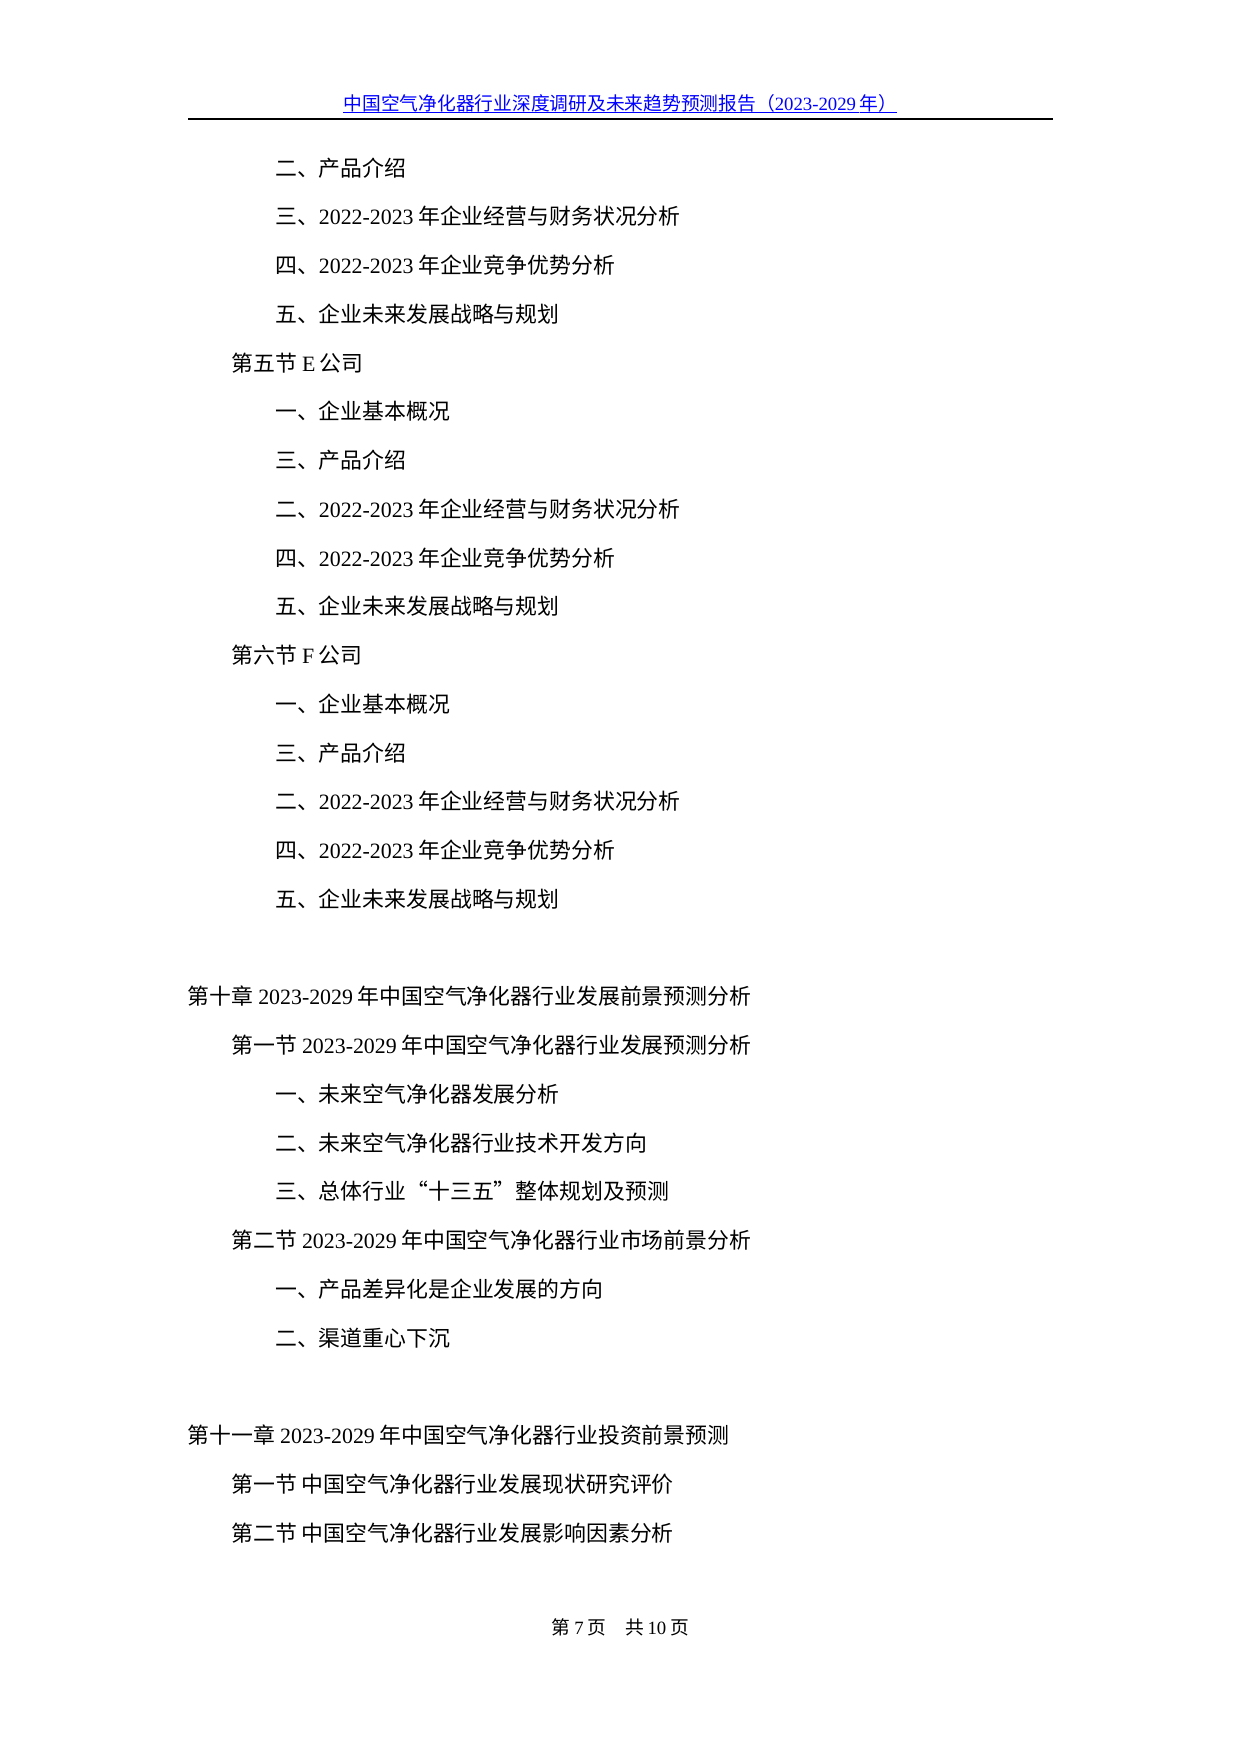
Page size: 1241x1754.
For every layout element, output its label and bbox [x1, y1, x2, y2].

text [187, 150, 1053, 1548]
